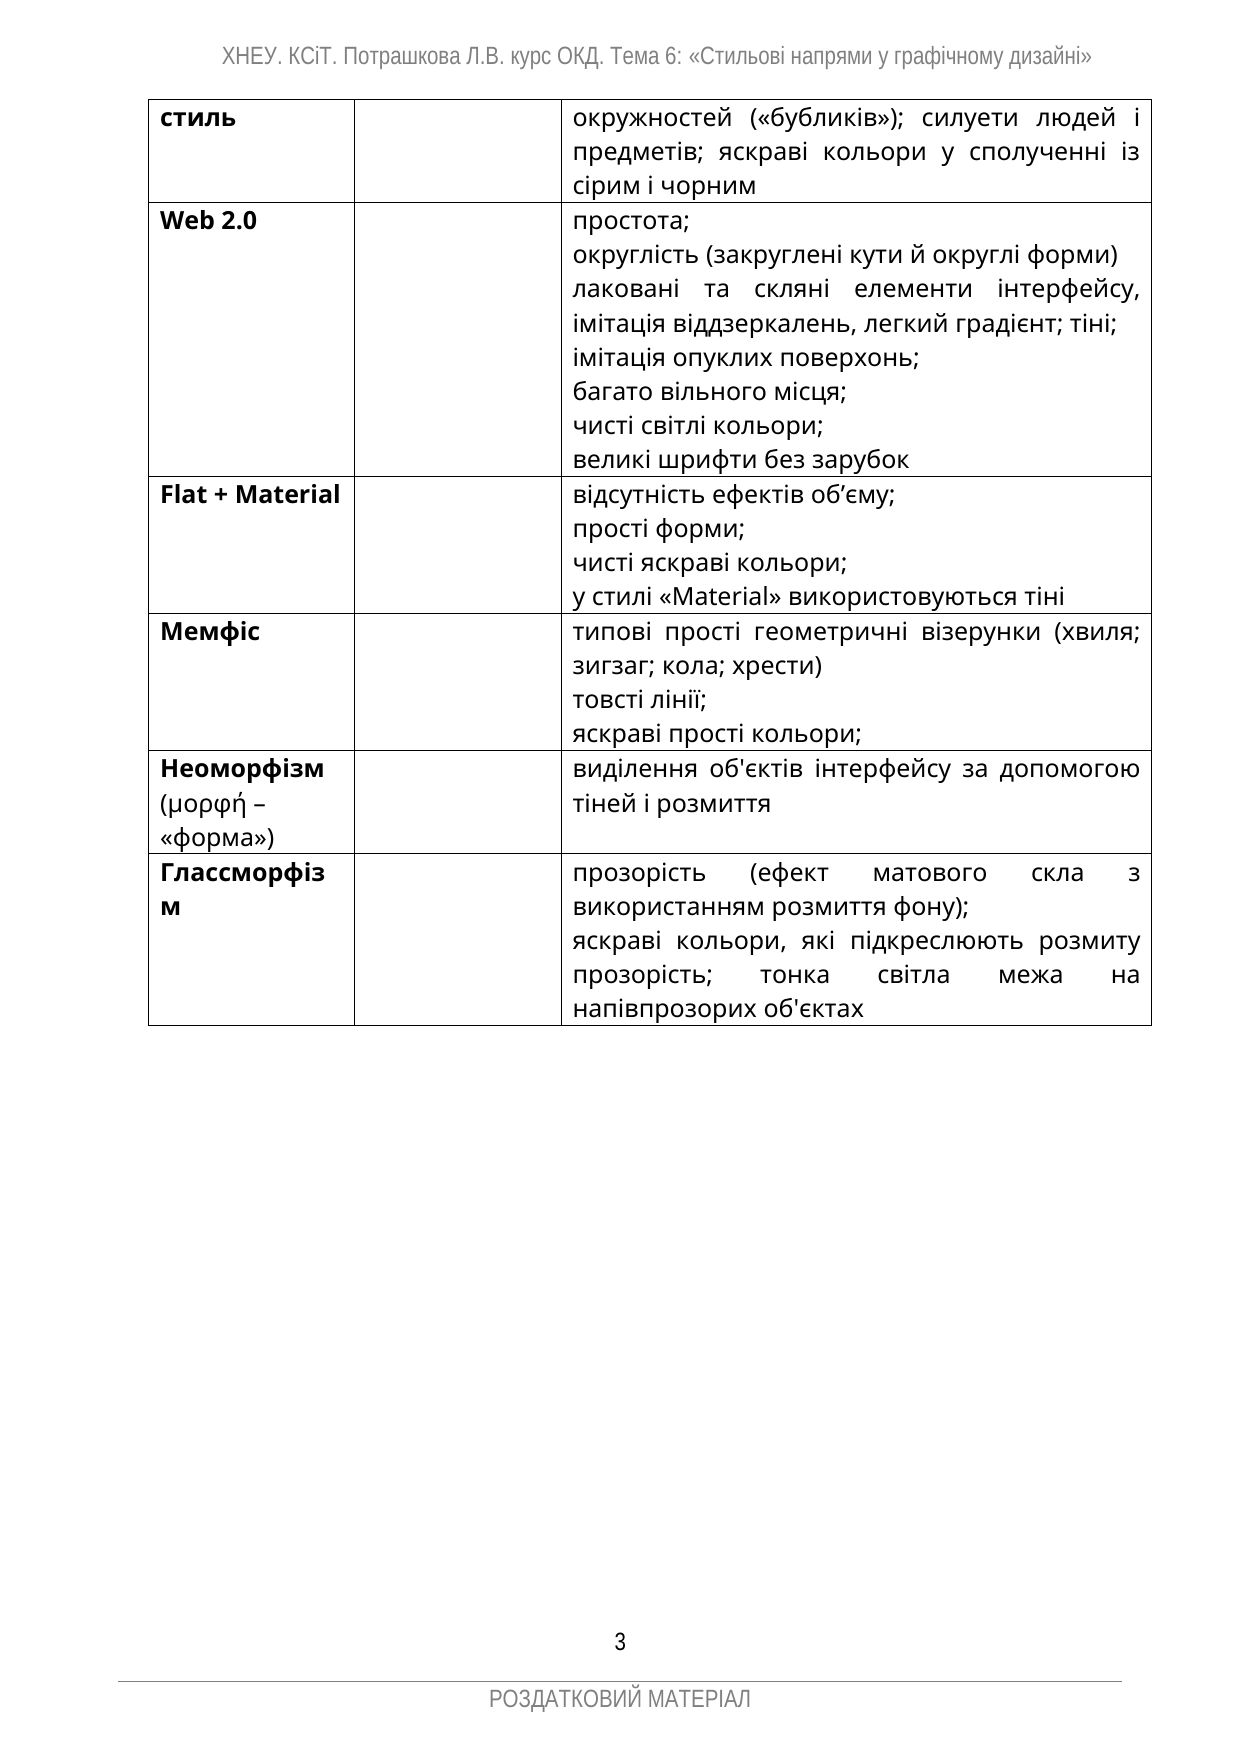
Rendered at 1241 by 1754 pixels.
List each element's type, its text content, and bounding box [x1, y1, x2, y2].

table_cell Мемфіс [149, 614, 354, 750]
table_cell відсутність ефектів об’єму; прості форми; чисті яскраві кольори; у стилі «Material» використовуються тіні [562, 477, 1151, 613]
table_cell [355, 614, 561, 750]
table_cell простота; округлість (закруглені кути й округлі форми) лаковані та скляні елементи інтерфейсу, імітація віддзеркалень, легкий градієнт; тіні; імітація опуклих поверхонь; багато вільного місця; чисті світлі кольори; великі шрифти без зарубок [562, 203, 1151, 476]
table_cell [355, 751, 561, 853]
table_cell Глассморфізм [149, 854, 354, 1025]
table_cell [355, 203, 561, 476]
table_cell прозорість (ефект матового скла з використанням розмиття фону); яскраві кольори, які підкреслюють розмиту прозорість; тонка світла межа на напівпрозорих об'єктах [562, 854, 1151, 1025]
table_cell Неоморфізм (μορφή – «форма») [149, 751, 354, 853]
table_cell виділення об'єктів інтерфейсу за допомогою тіней і розмиття [562, 751, 1151, 853]
table_cell Web 2.0 [149, 203, 354, 476]
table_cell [562, 100, 1151, 202]
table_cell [149, 100, 354, 202]
table_cell [355, 477, 561, 613]
table_cell Flat + Material [149, 477, 354, 613]
table_cell [355, 854, 561, 1025]
table_cell типові прості геометричні візерунки (хвиля; зигзаг; кола; хрести) товсті лінії; яскраві прості кольори; [562, 614, 1151, 750]
table_cell [355, 100, 561, 202]
